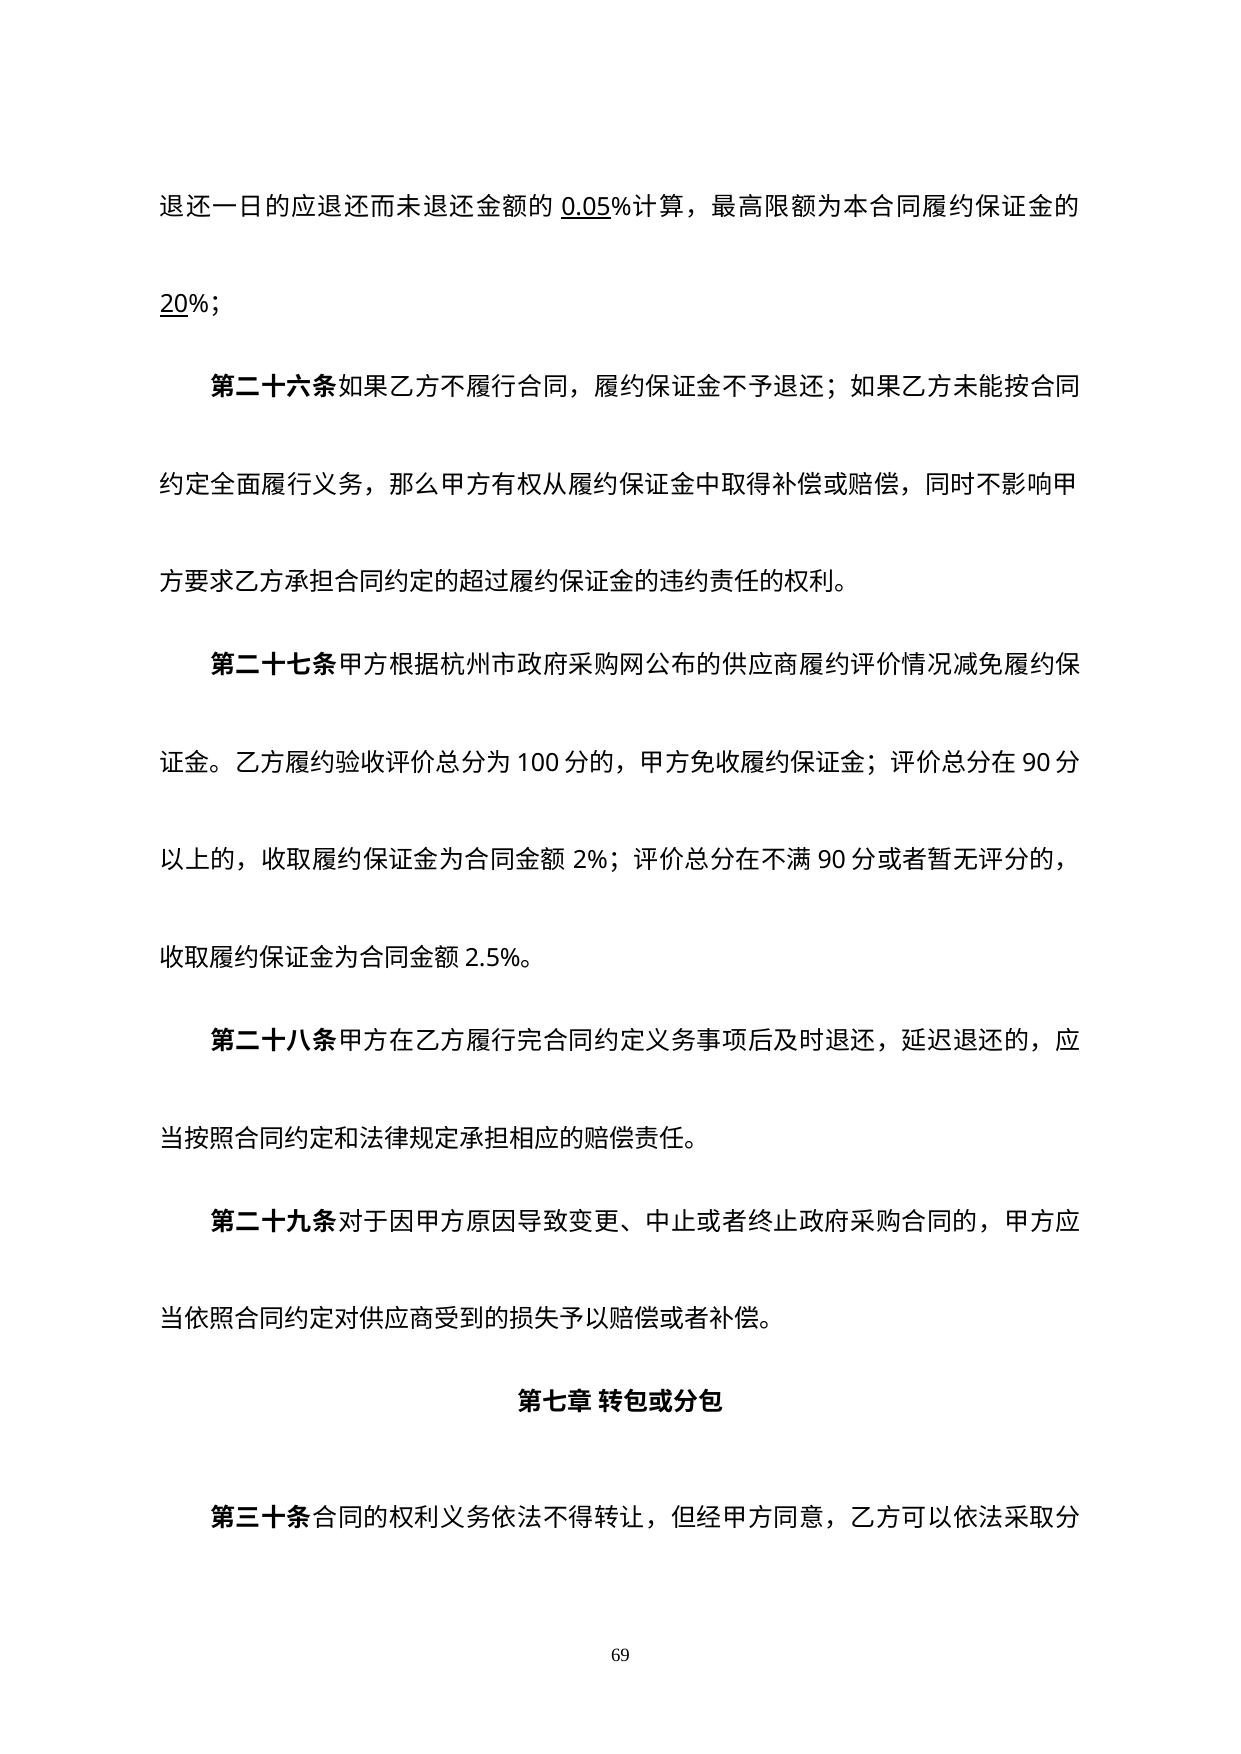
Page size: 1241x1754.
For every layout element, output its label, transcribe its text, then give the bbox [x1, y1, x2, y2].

text 第二十九条对于因甲方原因导致变更、中止或者终止政府采购合同的，甲方应当依照合同约定对供应商受到的损失予以赔偿或者补偿。 [159, 1187, 1081, 1349]
text 第二十六条如果乙方不履行合同，履约保证金不予退还；如果乙方未能按合同约定全面履行义务，那么甲方有权从履约保证金中取得补偿或赔偿，同时不影响甲方要求乙方承担合同约定的超过履约保证金的违约责任的权利。 [159, 352, 1081, 612]
text 第二十八条甲方在乙方履行完合同约定义务事项后及时退还，延迟退还的，应当按照合同约定和法律规定承担相应的赔偿责任。 [159, 1006, 1081, 1169]
subtitle 转包或分包 [159, 1367, 1081, 1432]
text 第二十七条甲方根据杭州市政府采购网公布的供应商履约评价情况减免履约保证金。乙方履约验收评价总分为100分的，甲方免收履约保证金；评价总分在90分以上的，收取履约保证金为合同金额2%；评价总分在不满90分或者暂无评分的，收取履约保证金为合同金额2.5%。 [159, 631, 1081, 988]
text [159, 1483, 1081, 1548]
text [159, 172, 1081, 334]
